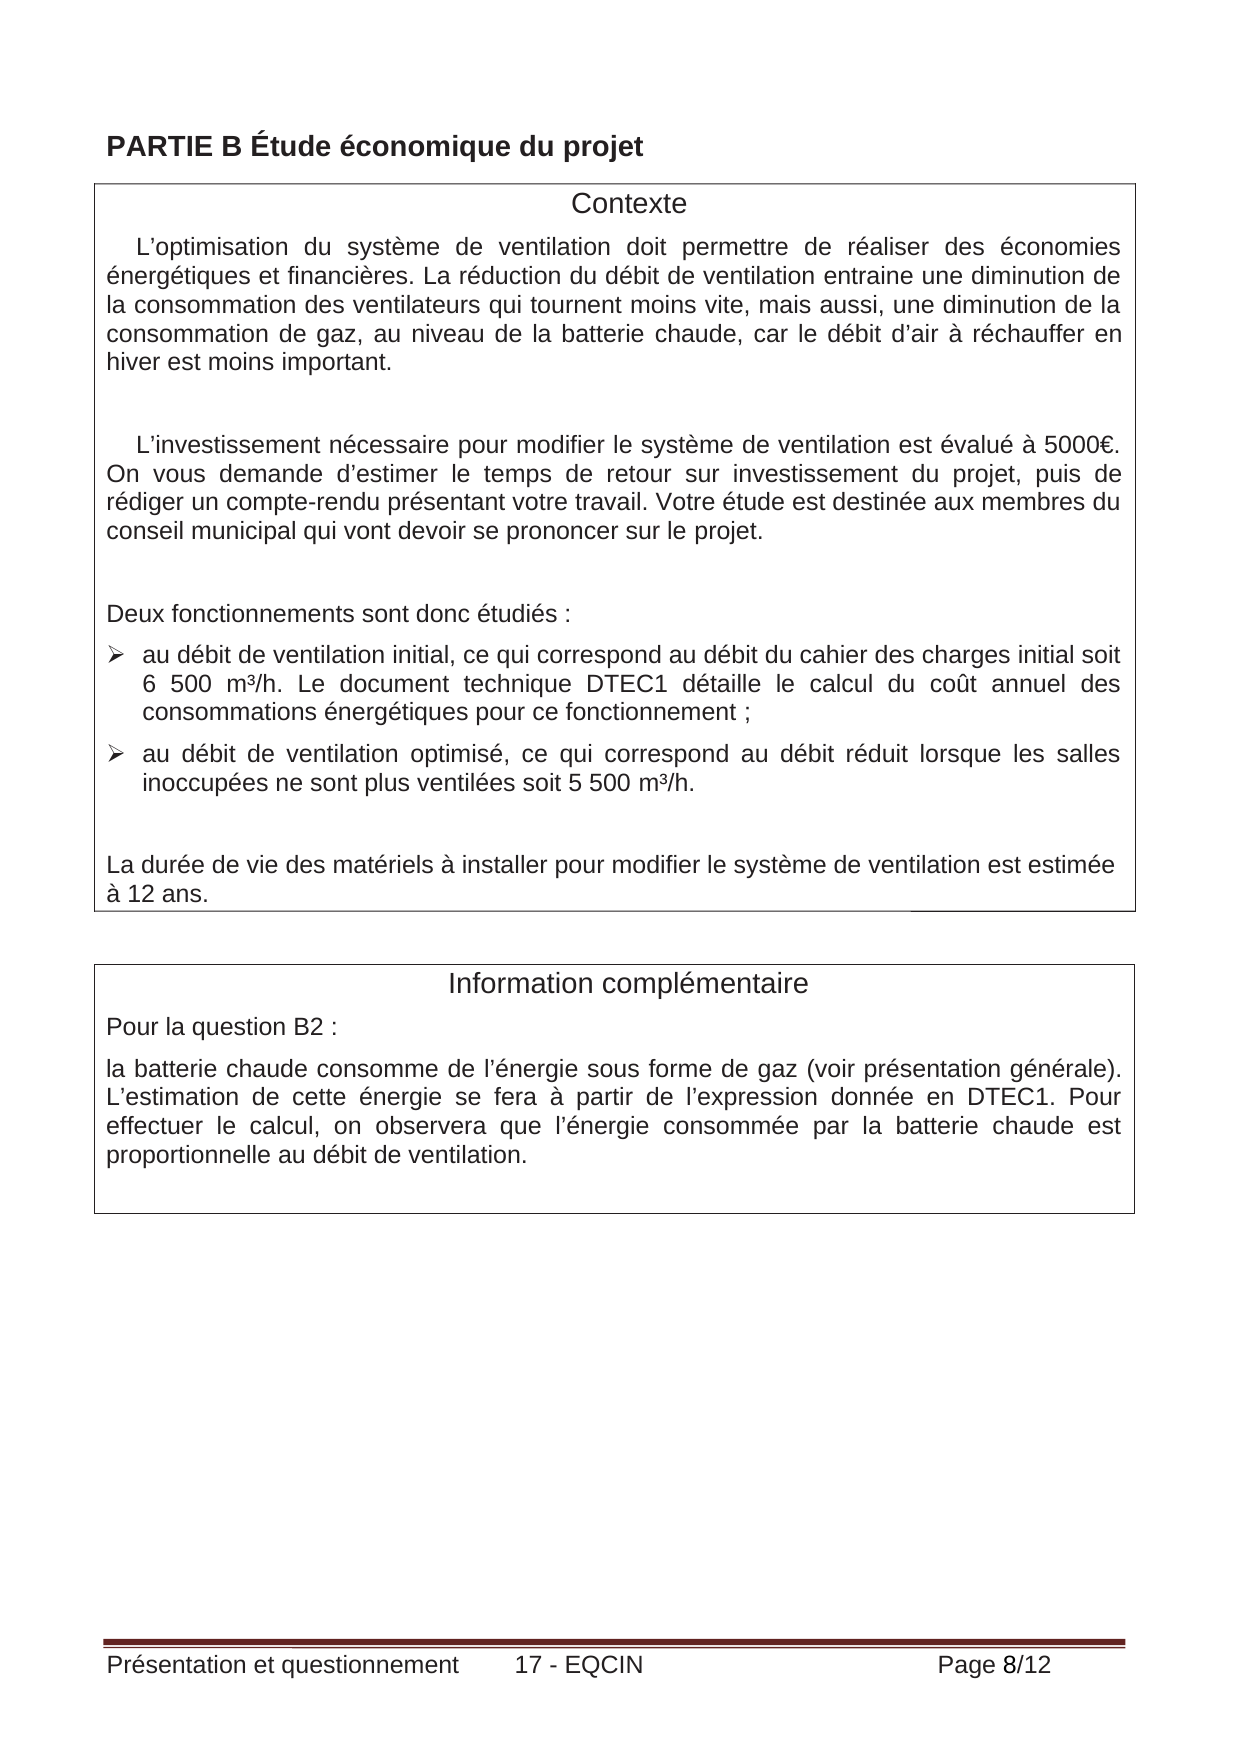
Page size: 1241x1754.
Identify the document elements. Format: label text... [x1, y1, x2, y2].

text L’investissement nécessaire pour modifier le système de ventilation est évalué à 5000€. On vous demande d’estimer le temps de retour sur investissement du projet, puis de rédiger un compte-rendu présentant votre travail. Votre étude est destinée aux membres du conseil municipal qui vont devoir se prononcer sur le projet. [106, 430, 1122, 545]
subtitle PARTIE B Étude économique du projet [106, 129, 1129, 162]
text L’optimisation du système de ventilation doit permettre de réaliser des économies énergétiques et financières. La réduction du débit de ventilation entraine une diminution de la consommation des ventilateurs qui tournent moins vite, mais aussi, une diminution de la consommation de gaz, au niveau de la batterie chaude, car le débit d’air à réchauffer en hiver est moins important. [106, 232, 1123, 376]
list au débit de ventilation initial, ce qui correspond au débit du cahier des charges initial soit 6 500 m³/h. Le document technique DTEC1 détaille le calcul du coût annuel des consommations énergétiques pour ce fonctionnement ; [106, 640, 1123, 726]
list au débit de ventilation optimisé, ce qui correspond au débit réduit lorsque les salles inoccupées ne sont plus ventilées soit 5 500 m³/h. [106, 739, 1123, 796]
text Deux fonctionnements sont donc étudiés : [106, 598, 1129, 627]
text La durée de vie des matériels à installer pour modifier le système de ventilation est estimée à 12 ans. [106, 850, 1129, 907]
subtitle Contexte [477, 186, 782, 220]
